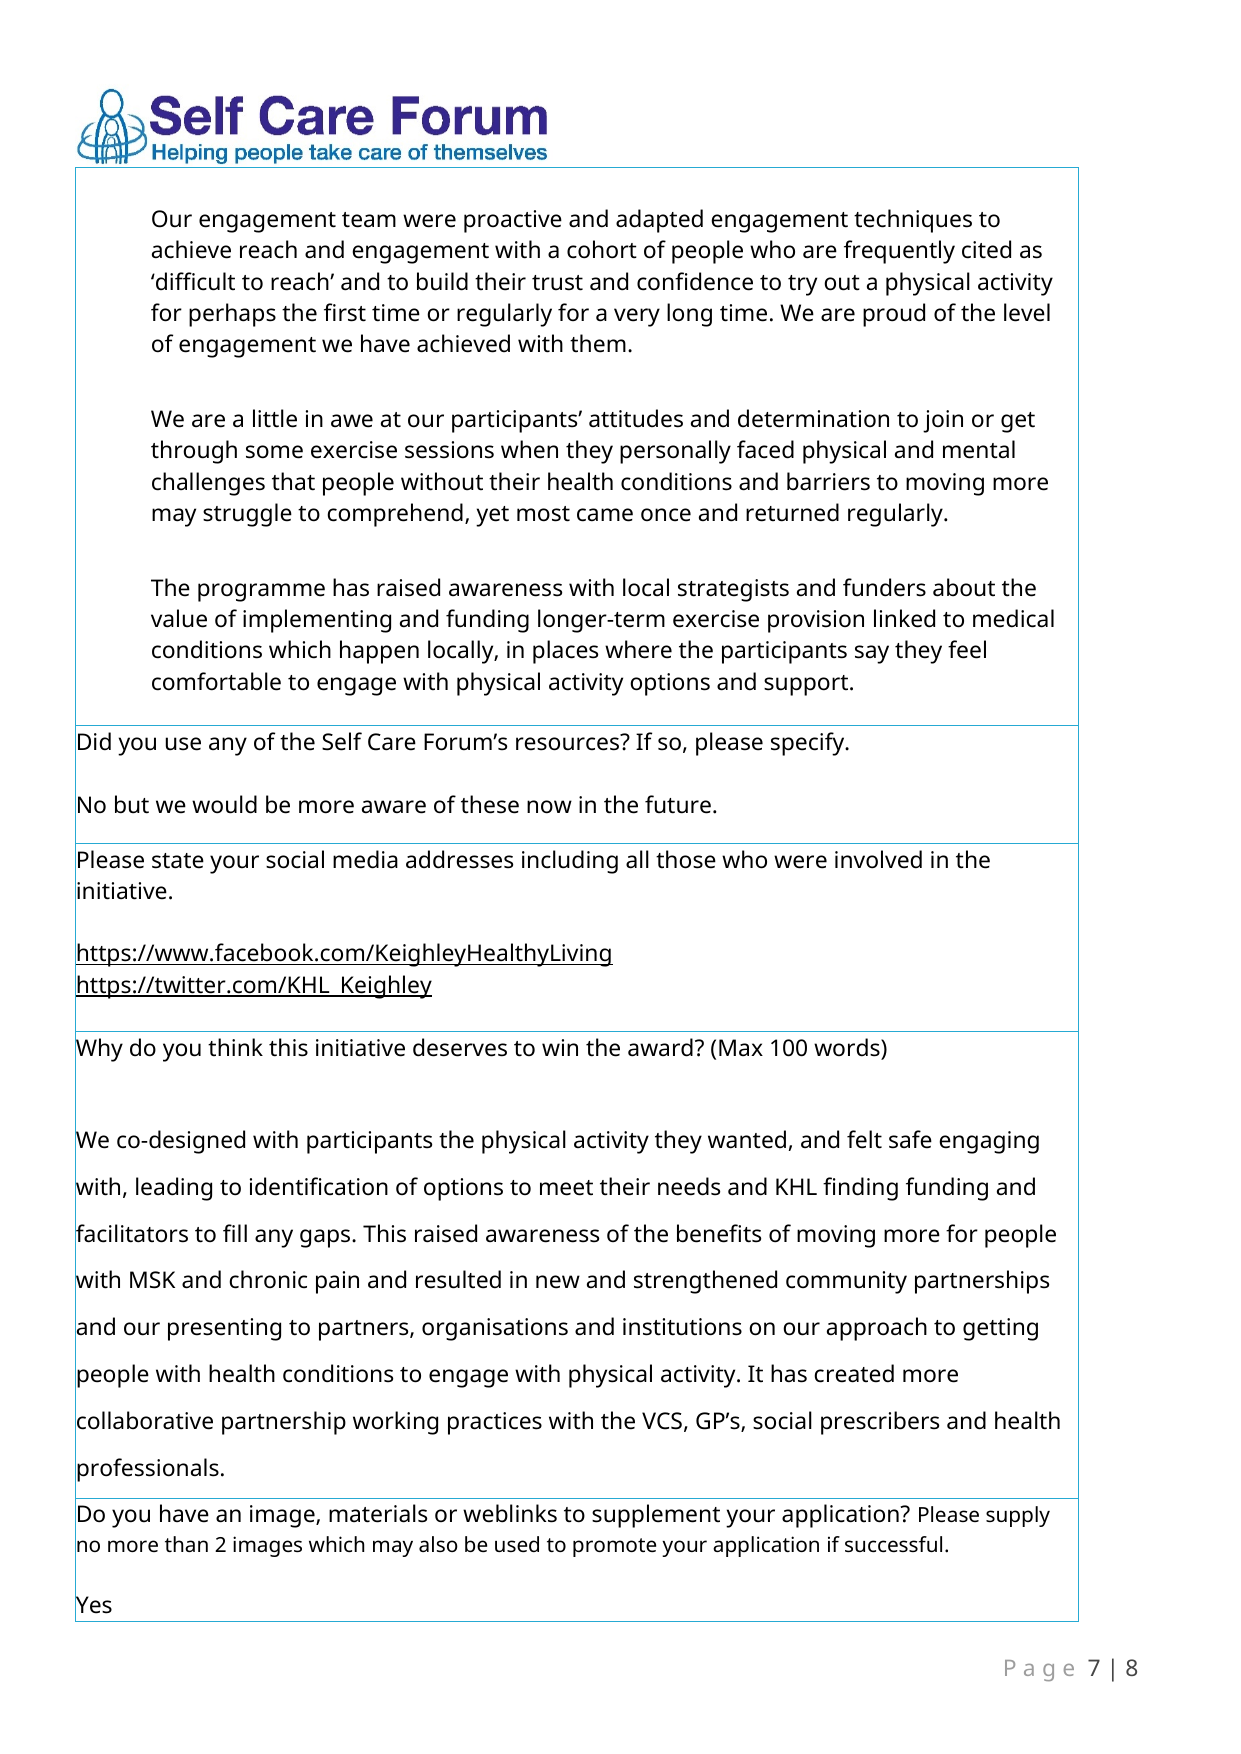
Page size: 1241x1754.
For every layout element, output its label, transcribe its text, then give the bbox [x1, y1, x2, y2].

picture [75, 73, 553, 167]
table_cell Did you use any of the Self Care Forum’s resources? If so, please specify. No but we would be more aware of these now in the future. [76, 726, 1078, 842]
table_cell Why do you think this initiative deserves to win the award? (Max 100 words) We co-designed with participants the physical activity they wanted, and felt safe engaging with, leading to identification of options to meet their needs and KHL finding funding and facilitators to fill any gaps. This raised awareness of the benefits of moving more for people with MSK and chronic pain and resulted in new and strengthened community partnerships and our presenting to partners, organisations and institutions on our approach to getting people with health conditions to engage with physical activity. It has created more collaborative partnership working practices with the VCS, GP’s, social prescribers and health professionals. [76, 1032, 1078, 1497]
table_cell Please state your social media addresses including all those who were involved in the initiative. https://www.facebook.com/KeighleyHealthyLiving https://twitter.com/KHL_Keighley [76, 844, 1078, 1031]
table_cell Do you have an image, materials or weblinks to supplement your application? Please supply no more than 2 images which may also be used to promote your application if successful. Yes [76, 1499, 1078, 1621]
